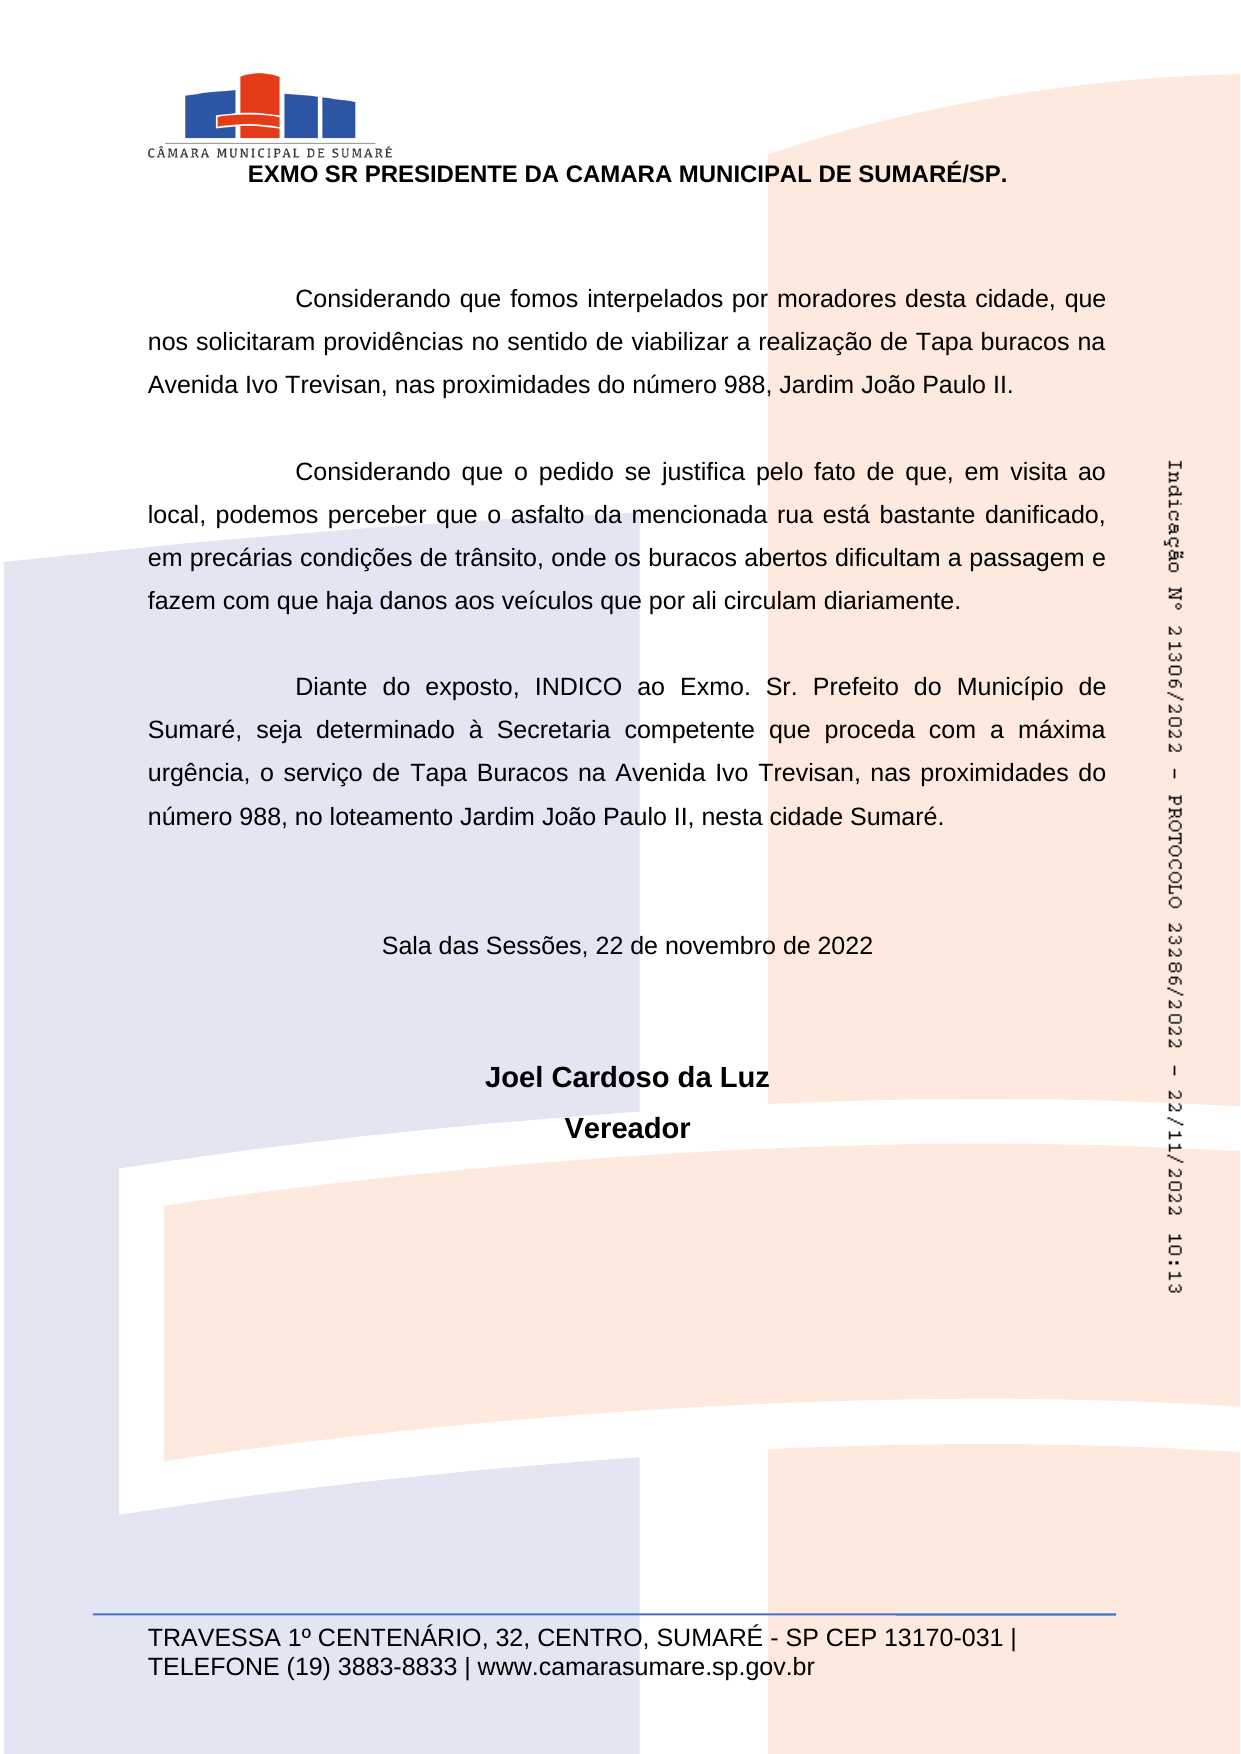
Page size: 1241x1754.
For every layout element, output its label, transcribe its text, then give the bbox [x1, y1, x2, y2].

text Vereador [148, 1111, 1107, 1144]
text Joel Cardoso da Luz [148, 1060, 1107, 1094]
picture [147, 73, 394, 160]
text Considerando que o pedido se justifica pelo fato de que, em visita ao local, podemos perceber que o asfalto da mencionada rua está bastante danificado, em precárias condições de trânsito, onde os buracos abertos dificultam a passagem e fazem com que haja danos aos veículos que por ali circulam diariamente. [148, 457, 1107, 615]
text Diante do exposto, INDICO ao Exmo. Sr. Prefeito do Município de Sumaré, seja determinado à Secretaria competente que proceda com a máxima urgência, o serviço de Tapa Buracos na Avenida Ivo Trevisan, nas proximidades do número 988, no loteamento Jardim João Paulo II, nesta cidade Sumaré. [148, 672, 1107, 830]
text Sala das Sessões, 22 de novembro de 2022 [148, 931, 1107, 960]
text Considerando que fomos interpelados por moradores desta cidade, que nos solicitaram providências no sentido de viabilizar a realização de Tapa buracos na Avenida Ivo Trevisan, nas proximidades do número 988, Jardim João Paulo II. [148, 284, 1107, 399]
text EXMO SR PRESIDENTE DA CAMARA MUNICIPAL DE SUMARÉ/SP. [148, 160, 1107, 188]
picture [1142, 455, 1205, 1299]
